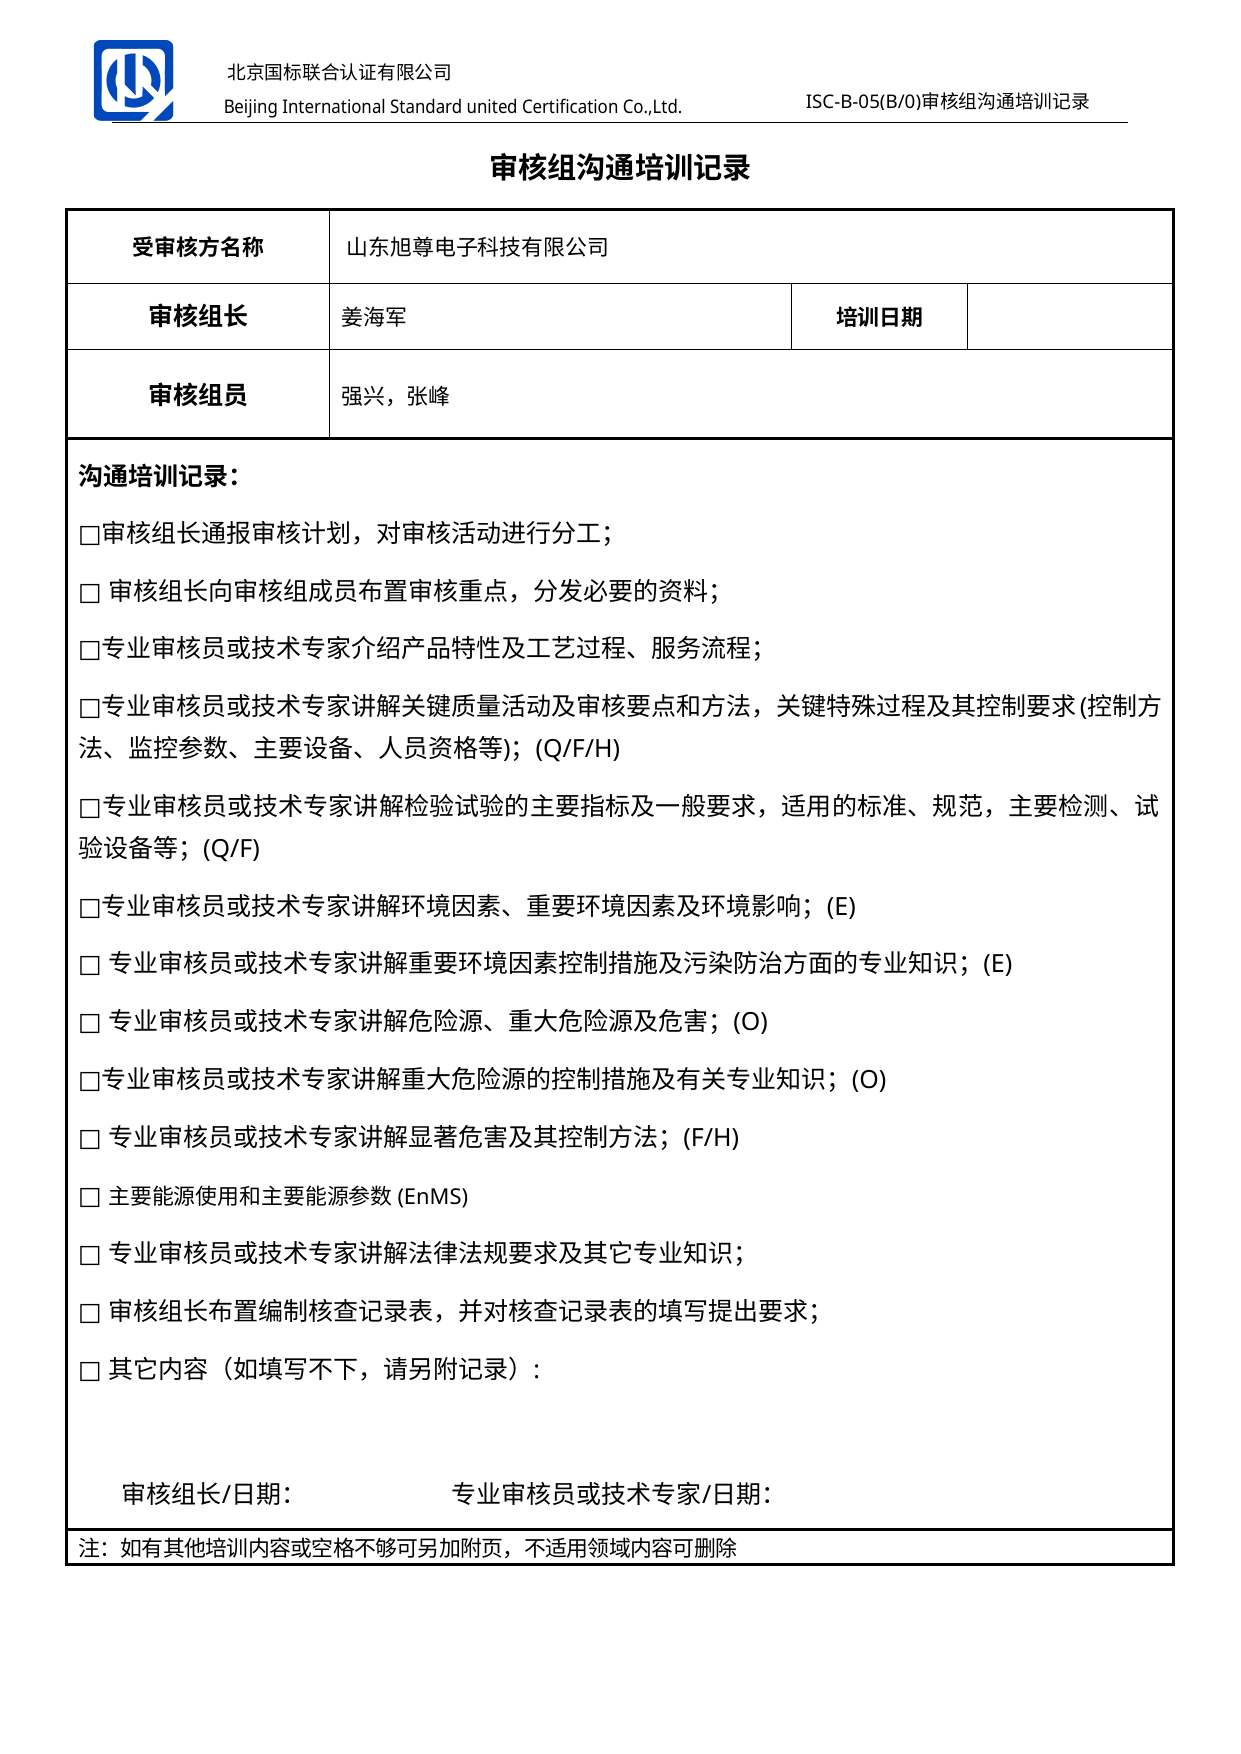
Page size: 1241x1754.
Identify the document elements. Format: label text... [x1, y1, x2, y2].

table_header 山东旭尊电子科技有限公司 [330, 211, 1172, 282]
table_cell 审核组员 [68, 350, 329, 437]
text 审核组沟通培训记录 [112, 144, 1128, 186]
table_cell 沟通培训记录： □审核组长通报审核计划，对审核活动进行分工； □ 审核组长向审核组成员布置审核重点，分发必要的资料； □专业审核员或技术专家介绍产品特性及工艺过程、服务流程； □专业审核员或技术专家讲解关键质量活动及审核要点和方法，关键特殊过程及其控制要求(控制方法、监控参数、主要设备、人员资格等)；(Q/F/H) □专业审核员或技术专家讲解检验试验的主要指标及一般要求，适用的标准、规范，主要检测、试验设备等；(Q/F) □专业审核员或技术专家讲解环境因素、重要环境因素及环境影响；(E) □ 专业审核员或技术专家讲解重要环境因素控制措施及污染防治方面的专业知识；(E) □ 专业审核员或技术专家讲解危险源、重大危险源及危害；(O) □专业审核员或技术专家讲解重大危险源的控制措施及有关专业知识；(O) □ 专业审核员或技术专家讲解显著危害及其控制方法；(F/H) □ 主要能源使用和主要能源参数 (EnMS) □ 专业审核员或技术专家讲解法律法规要求及其它专业知识； □ 审核组长布置编制核查记录表，并对核查记录表的填写提出要求； □ 其它内容（如填写不下，请另附记录）: 审核组长/日期： 专业审核员或技术专家/日期： [68, 440, 1172, 1528]
picture [93, 40, 174, 121]
table_cell 强兴，张峰 [330, 350, 1172, 437]
table_cell 注：如有其他培训内容或空格不够可另加附页，不适用领域内容可删除 [68, 1531, 1172, 1563]
table_cell 培训日期 [792, 284, 967, 349]
table_cell [968, 284, 1172, 349]
table_header 受审核方名称 [68, 211, 329, 282]
table_cell 姜海军 [330, 284, 791, 349]
table_cell 审核组长 [68, 284, 329, 349]
